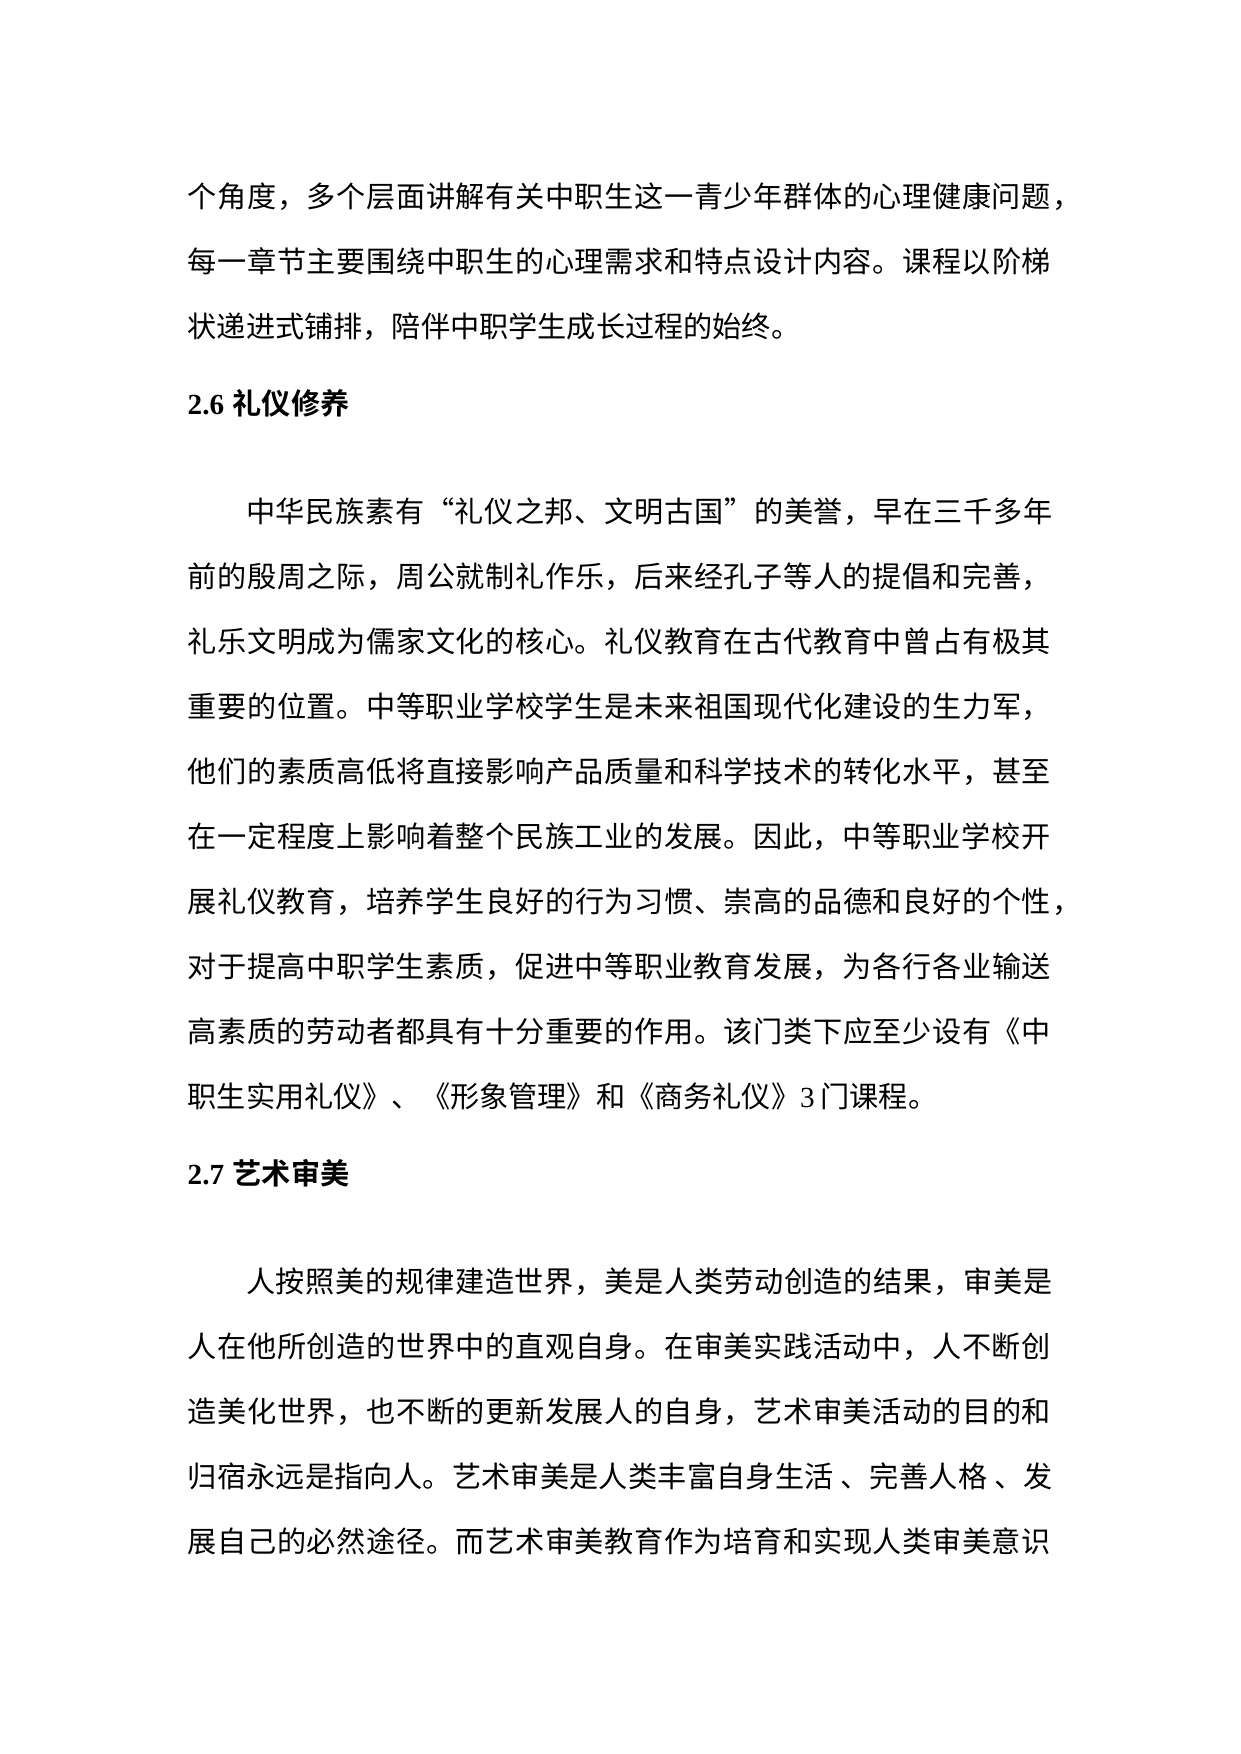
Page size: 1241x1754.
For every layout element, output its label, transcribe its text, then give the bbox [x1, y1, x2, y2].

text 中华民族素有“礼仪之邦、文明古国”的美誉，早在三千多年前的殷周之际，周公就制礼作乐，后来经孔子等人的提倡和完善，礼乐文明成为儒家文化的核心。礼仪教育在古代教育中曾占有极其重要的位置。中等职业学校学生是未来祖国现代化建设的生力军，他们的素质高低将直接影响产品质量和科学技术的转化水平，甚至在一定程度上影响着整个民族工业的发展。因此，中等职业学校开展礼仪教育，培养学生良好的行为习惯、崇高的品德和良好的个性，对于提高中职学生素质，促进中等职业教育发展，为各行各业输送高素质的劳动者都具有十分重要的作用。该门类下应至少设有《中职生实用礼仪》、《形象管理》和《商务礼仪》3门课程。 [187, 477, 1053, 1127]
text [187, 162, 1053, 357]
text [187, 1247, 1053, 1572]
subtitle 艺术审美 [187, 1139, 1053, 1204]
subtitle 礼仪修养 [187, 369, 1053, 434]
